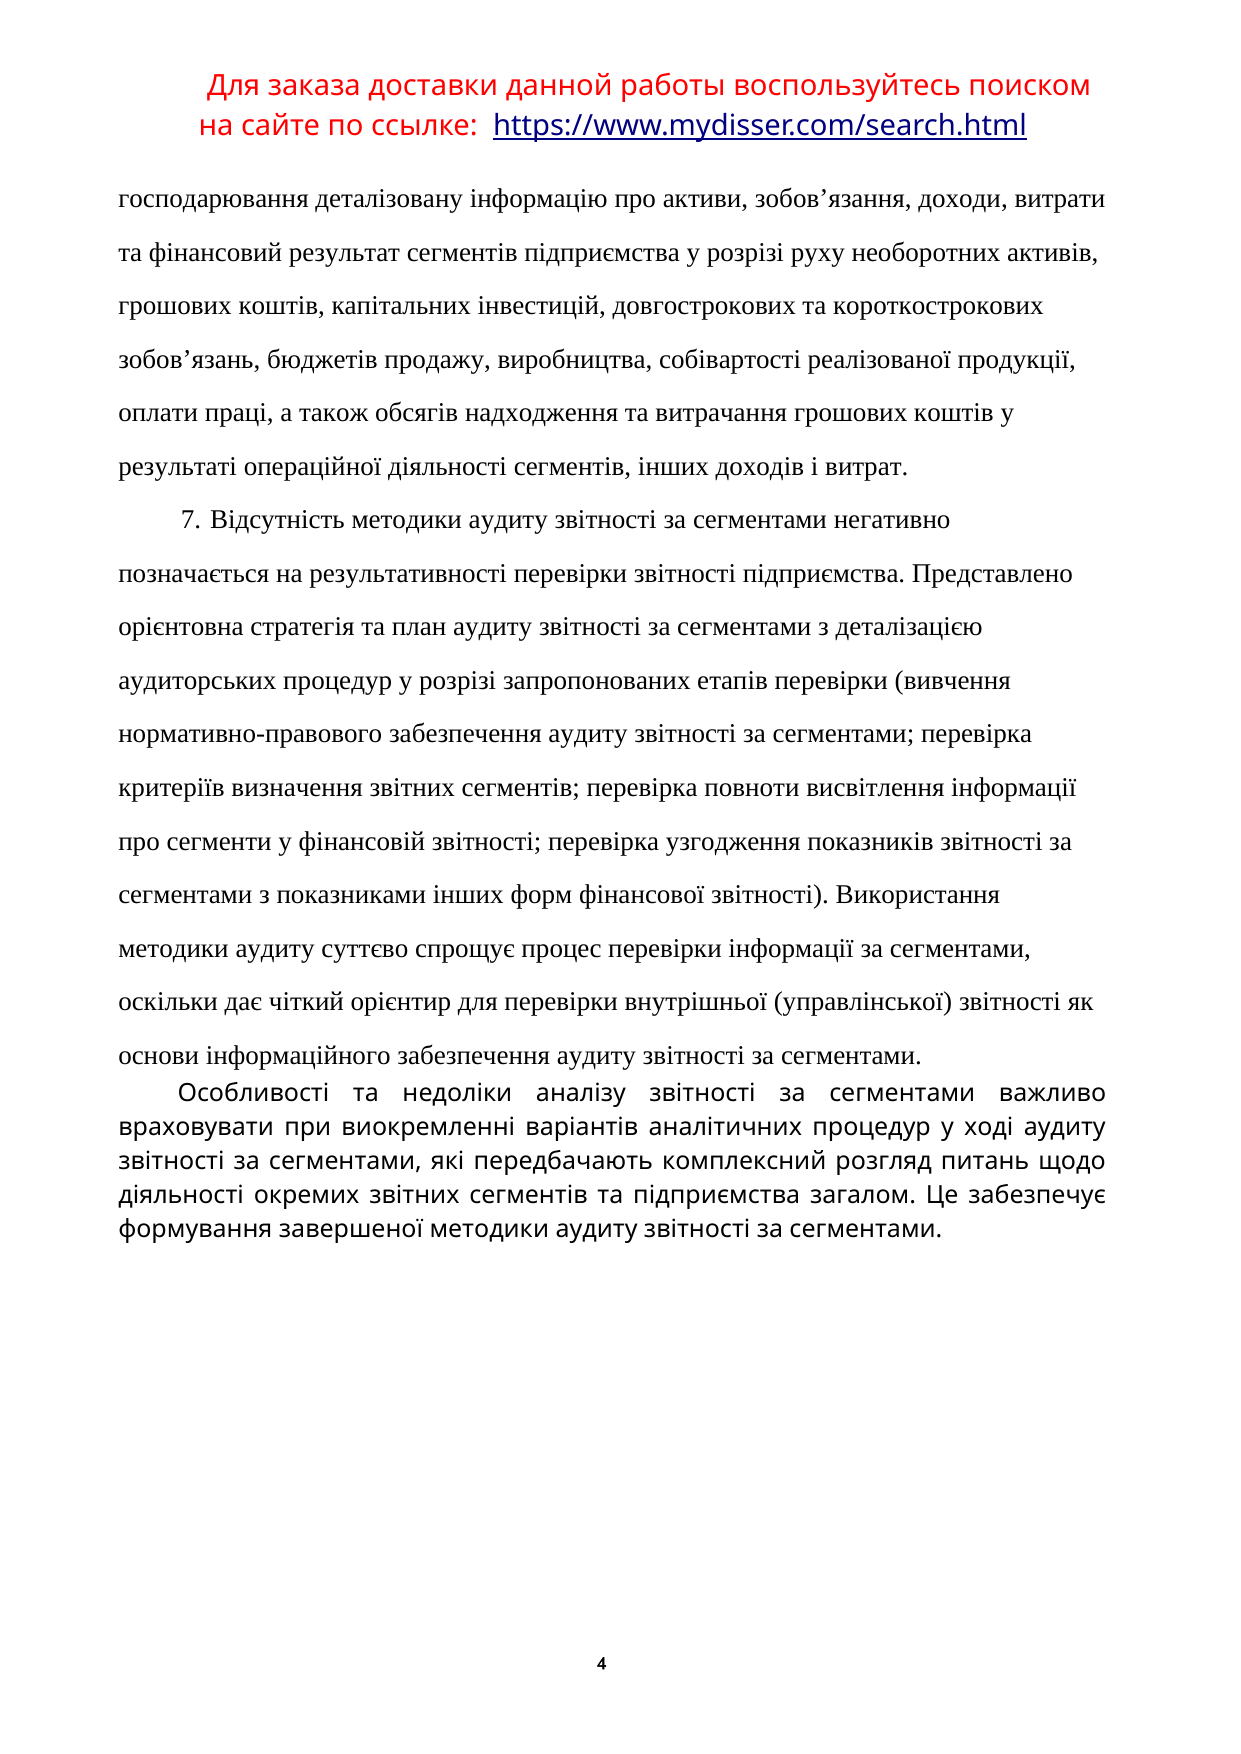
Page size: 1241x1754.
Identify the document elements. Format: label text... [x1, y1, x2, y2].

text Особливості та недоліки аналізу звітності за сегментами важливо враховувати при виокремленні варіантів аналітичних процедур у ході аудиту звітності за сегментами, які передбачають комплексний розгляд питань щодо діяльності окремих звітних сегментів та підприємства загалом. Це забезпечує формування завершеної методики аудиту звітності за сегментами. [118, 1075, 1107, 1245]
list Відсутність методики аудиту звітності за сегментами негативно позначається на результативності перевірки звітності підприємства. Представлено орієнтовна стратегія та план аудиту звітності за сегментами з деталізацією аудиторських процедур у розрізі запропонованих етапів перевірки (вивчення нормативно-правового забезпечення аудиту звітності за сегментами; перевірка критеріїв визначення звітних сегментів; перевірка повноти висвітлення інформації про сегменти у фінансовій звітності; перевірка узгодження показників звітності за сегментами з показниками інших форм фінансової звітності). Використання методики аудиту суттєво спрощує процес перевірки інформації за сегментами, оскільки дає чіткий орієнтир для перевірки внутрішньої (управлінської) звітності як основи інформаційного забезпечення аудиту звітності за сегментами. [118, 486, 1107, 1075]
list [118, 164, 1107, 486]
